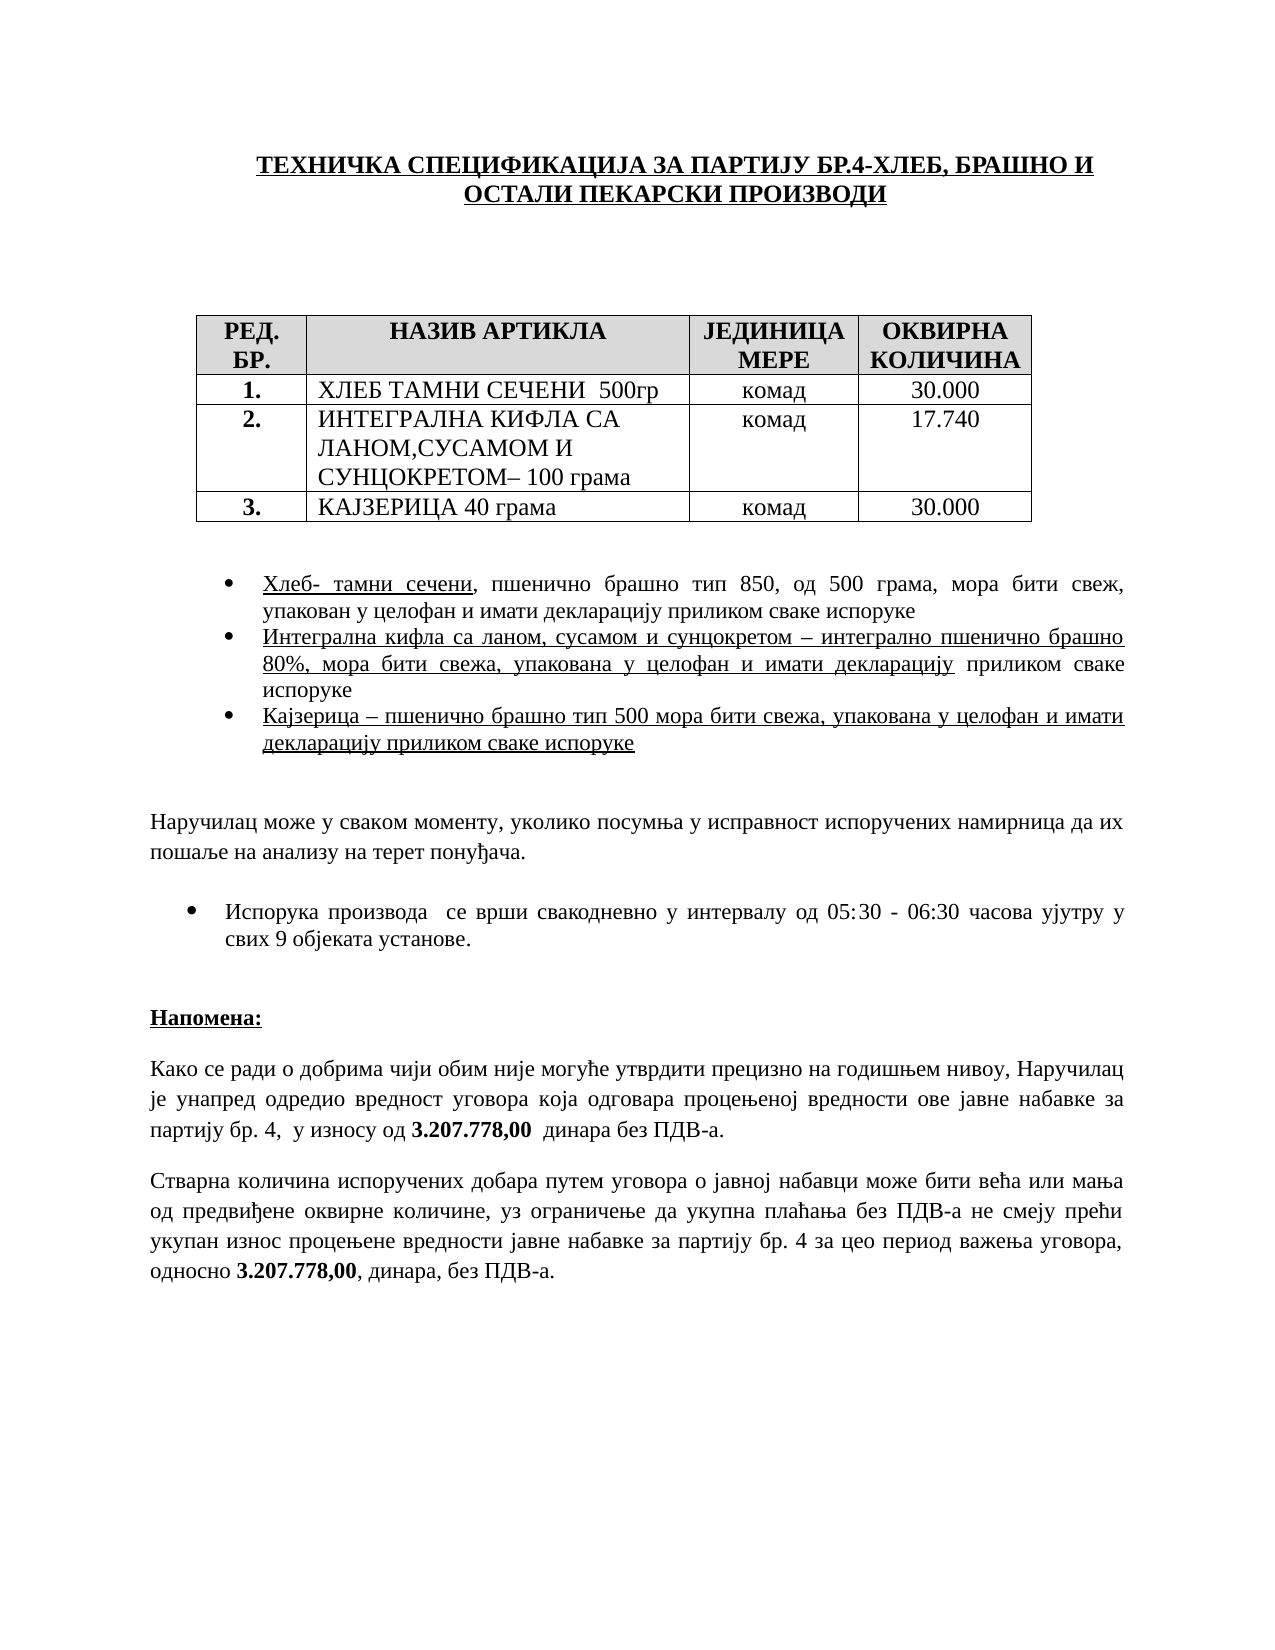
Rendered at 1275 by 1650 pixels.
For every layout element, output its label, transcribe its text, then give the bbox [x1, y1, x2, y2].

table_header ЈЕДИНИЦА МЕРЕ [690, 316, 858, 374]
table_cell 30.000 [859, 492, 1031, 521]
list ТЕХНИЧКА СПЕЦИФИКАЦИЈА ЗА ПАРТИЈУ БР.4-ХЛЕБ, БРАШНО И ОСТАЛИ ПЕКАРСКИ ПРОИЗВОДИ [225, 150, 1125, 207]
table_cell ИНТЕГРАЛНА КИФЛА СА ЛАНОМ,СУСАМОМ И СУНЦОКРЕТОМ– 100 грама [307, 405, 689, 491]
text Како се ради о добрима чији обим није могуће утврдити прецизно на годишњем нивоу, Наручилац је унапред одредио вредност уговора која одговара процењеној вредности ове јавне набавке за партију бр. 4, у износу од 3.207.778,00 динара без ПДВ-a. [150, 1055, 1125, 1142]
list Испорука производа се врши свакодневно у интервалу од 05:30 - 06:30 часова ујутру у свих 9 објеката установе. [187, 898, 1125, 951]
list Хлеб- тамни сечени, пшенично брашно тип 850, од 500 грама, мора бити свеж, упакован у целофан и имати декларацију приликом сваке испоруке [225, 571, 1125, 623]
table_cell комад [690, 405, 858, 491]
text Напомена: [150, 1004, 1125, 1031]
table_cell 1. [197, 375, 306, 403]
table_cell ХЛЕБ ТАМНИ СЕЧЕНИ 500гр [307, 375, 689, 403]
table_header НАЗИВ АРТИКЛА [307, 316, 689, 374]
list Кајзерица – пшенично брашно тип 500 мора бити свежа, упакована у целофан и имати декларацију приликом сваке испоруке [225, 702, 1125, 755]
table_cell 17.740 [859, 405, 1031, 491]
list Интегрална кифла са ланом, сусамом и сунцокретом – интегрално пшенично брашно 80%, мора бити свежа, упакована у целофан и имати декларацију приликом сваке испоруке [225, 623, 1125, 702]
table_cell комад [690, 492, 858, 521]
text Стварна количина испоручених добара путем уговора о јавној набавци може бити већа или мања од предвиђене оквирне количине, уз ограничење да укупна плаћања без ПДВ-а не смеју прећи укупан износ процењене вредности јавне набавке за партију бр. 4 за цео период важења уговора, односно 3.207.778,00, динара, без ПДВ-a. [150, 1167, 1125, 1284]
table_cell 3. [197, 492, 306, 521]
table_cell комад [690, 375, 858, 403]
text Наручилац може у сваком моменту, уколико посумња у исправност испоручених намирница да их пошаље на анализу на терет понуђача. [150, 808, 1125, 864]
table_cell 30.000 [859, 375, 1031, 403]
table_cell 2. [197, 405, 306, 491]
table_header РЕД. БР. [197, 316, 306, 374]
table_header ОКВИРНА КОЛИЧИНА [859, 316, 1031, 374]
table_cell КАЈЗЕРИЦА 40 грама [307, 492, 689, 521]
